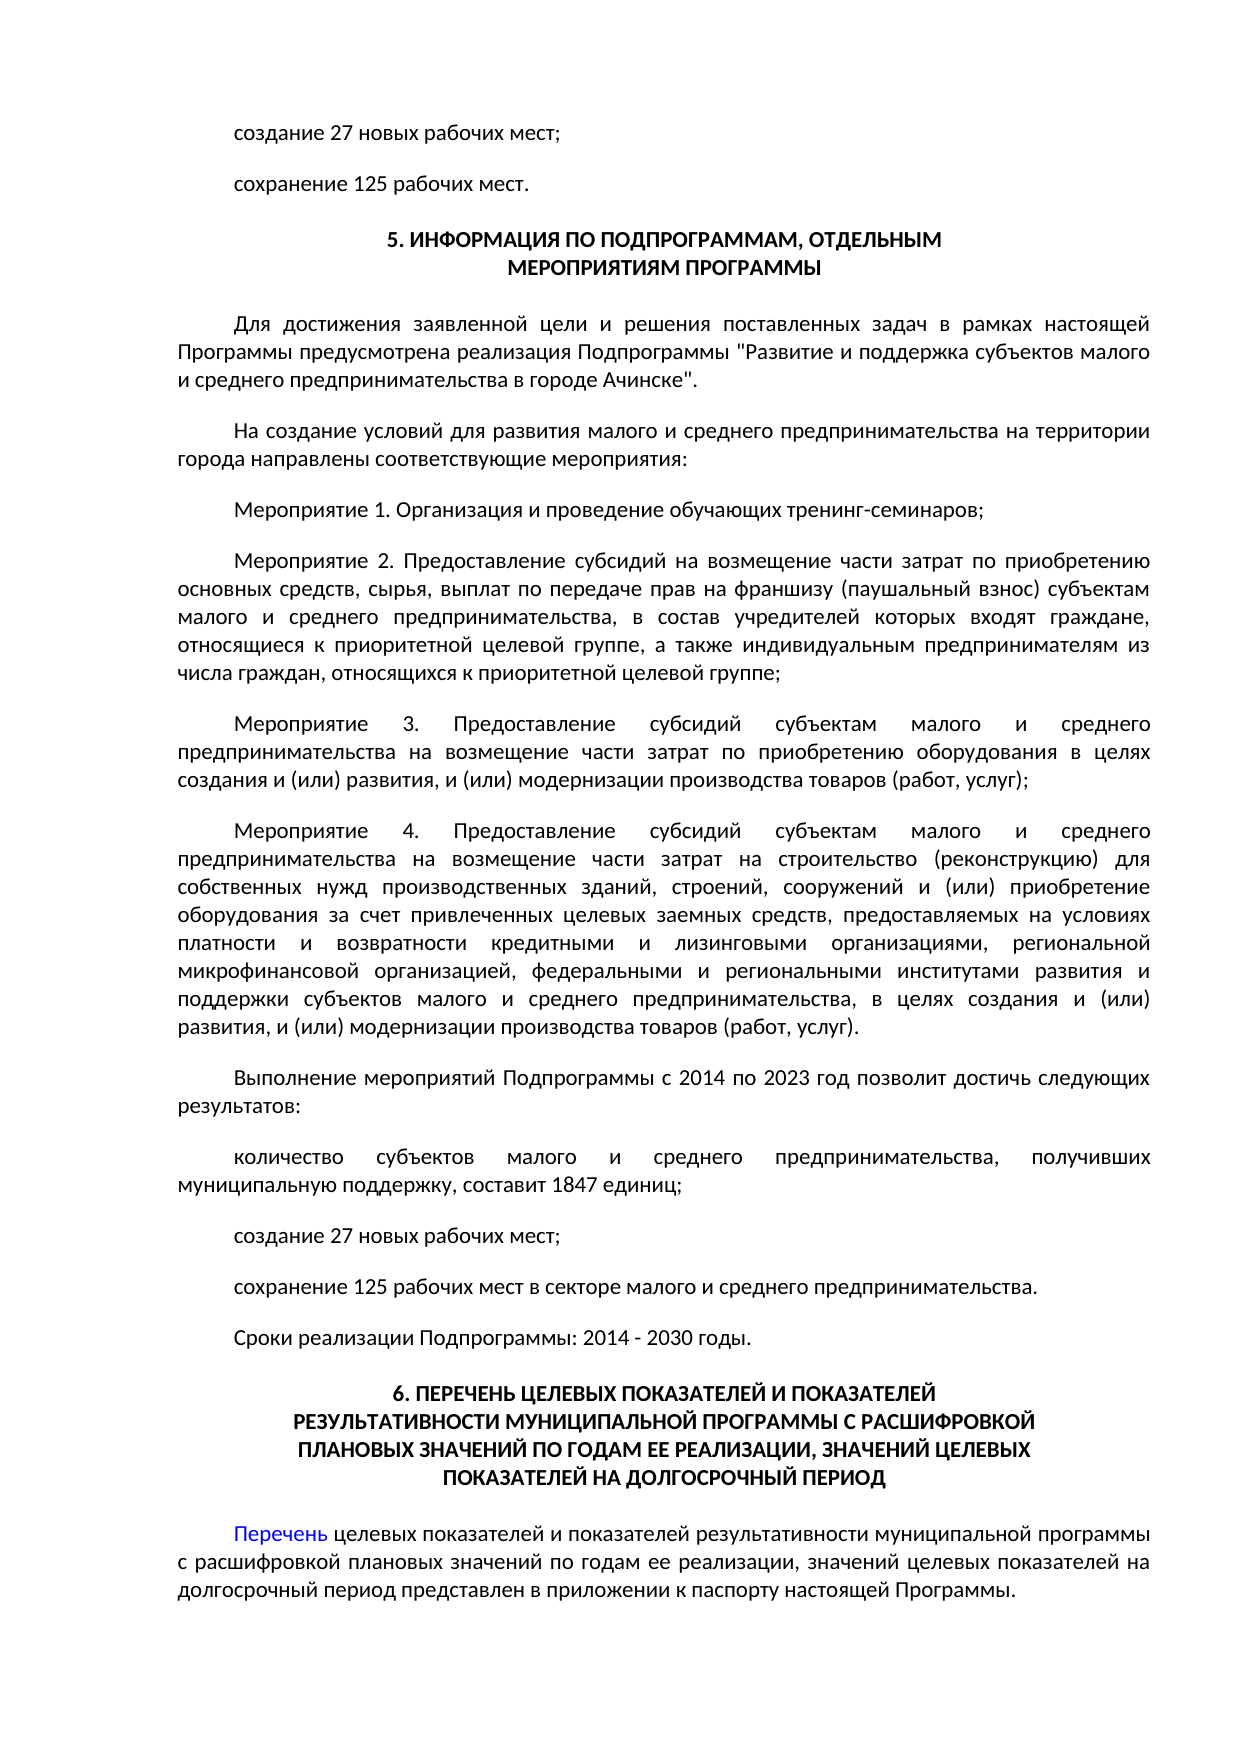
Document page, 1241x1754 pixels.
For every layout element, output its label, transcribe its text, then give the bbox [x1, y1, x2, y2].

text Мероприятие 2. Предоставление субсидий на возмещение части затрат по приобретению основных средств, сырья, выплат по передаче прав на франшизу (паушальный взнос) субъектам малого и среднего предпринимательства, в состав учредителей которых входят граждане, относящиеся к приоритетной целевой группе, а также индивидуальным предпринимателям из числа граждан, относящихся к приоритетной целевой группе; [177, 546, 1152, 686]
title ПЛАНОВЫХ ЗНАЧЕНИЙ ПО ГОДАМ ЕЕ РЕАЛИЗАЦИИ, ЗНАЧЕНИЙ ЦЕЛЕВЫХ [177, 1435, 1152, 1463]
title МЕРОПРИЯТИЯМ ПРОГРАММЫ [177, 253, 1152, 281]
title РЕЗУЛЬТАТИВНОСТИ МУНИЦИПАЛЬНОЙ ПРОГРАММЫ С РАСШИФРОВКОЙ [177, 1407, 1152, 1435]
text количество субъектов малого и среднего предпринимательства, получивших муниципальную поддержку, составит 1847 единиц; [177, 1142, 1152, 1198]
text Мероприятие 1. Организация и проведение обучающих тренинг-семинаров; [177, 495, 1152, 523]
title 5. ИНФОРМАЦИЯ ПО ПОДПРОГРАММАМ, ОТДЕЛЬНЫМ [177, 225, 1152, 253]
text Мероприятие 4. Предоставление субсидий субъектам малого и среднего предпринимательства на возмещение части затрат на строительство (реконструкцию) для собственных нужд производственных зданий, строений, сооружений и (или) приобретение оборудования за счет привлеченных целевых заемных средств, предоставляемых на условиях платности и возвратности кредитными и лизинговыми организациями, региональной микрофинансовой организацией, федеральными и региональными институтами развития и поддержки субъектов малого и среднего предпринимательства, в целях создания и (или) развития, и (или) модернизации производства товаров (работ, услуг). [177, 816, 1152, 1040]
text сохранение 125 рабочих мест. [177, 169, 1152, 197]
text Мероприятие 3. Предоставление субсидий субъектам малого и среднего предпринимательства на возмещение части затрат по приобретению оборудования в целях создания и (или) развития, и (или) модернизации производства товаров (работ, услуг); [177, 709, 1152, 793]
text сохранение 125 рабочих мест в секторе малого и среднего предпринимательства. [177, 1272, 1152, 1300]
text Сроки реализации Подпрограммы: 2014 - 2030 годы. [177, 1323, 1152, 1351]
text Для достижения заявленной цели и решения поставленных задач в рамках настоящей Программы предусмотрена реализация Подпрограммы "Развитие и поддержка субъектов малого и среднего предпринимательства в городе Ачинске". [177, 309, 1152, 393]
title 6. ПЕРЕЧЕНЬ ЦЕЛЕВЫХ ПОКАЗАТЕЛЕЙ И ПОКАЗАТЕЛЕЙ [177, 1379, 1152, 1407]
text На создание условий для развития малого и среднего предпринимательства на территории города направлены соответствующие мероприятия: [177, 416, 1152, 472]
text создание 27 новых рабочих мест; [177, 1221, 1152, 1249]
title ПОКАЗАТЕЛЕЙ НА ДОЛГОСРОЧНЫЙ ПЕРИОД [177, 1463, 1152, 1491]
text Перечень целевых показателей и показателей результативности муниципальной программы с расшифровкой плановых значений по годам ее реализации, значений целевых показателей на долгосрочный период представлен в приложении к паспорту настоящей Программы. [177, 1519, 1152, 1603]
text Выполнение мероприятий Подпрограммы с 2014 по 2023 год позволит достичь следующих результатов: [177, 1063, 1152, 1119]
text создание 27 новых рабочих мест; [177, 118, 1152, 146]
